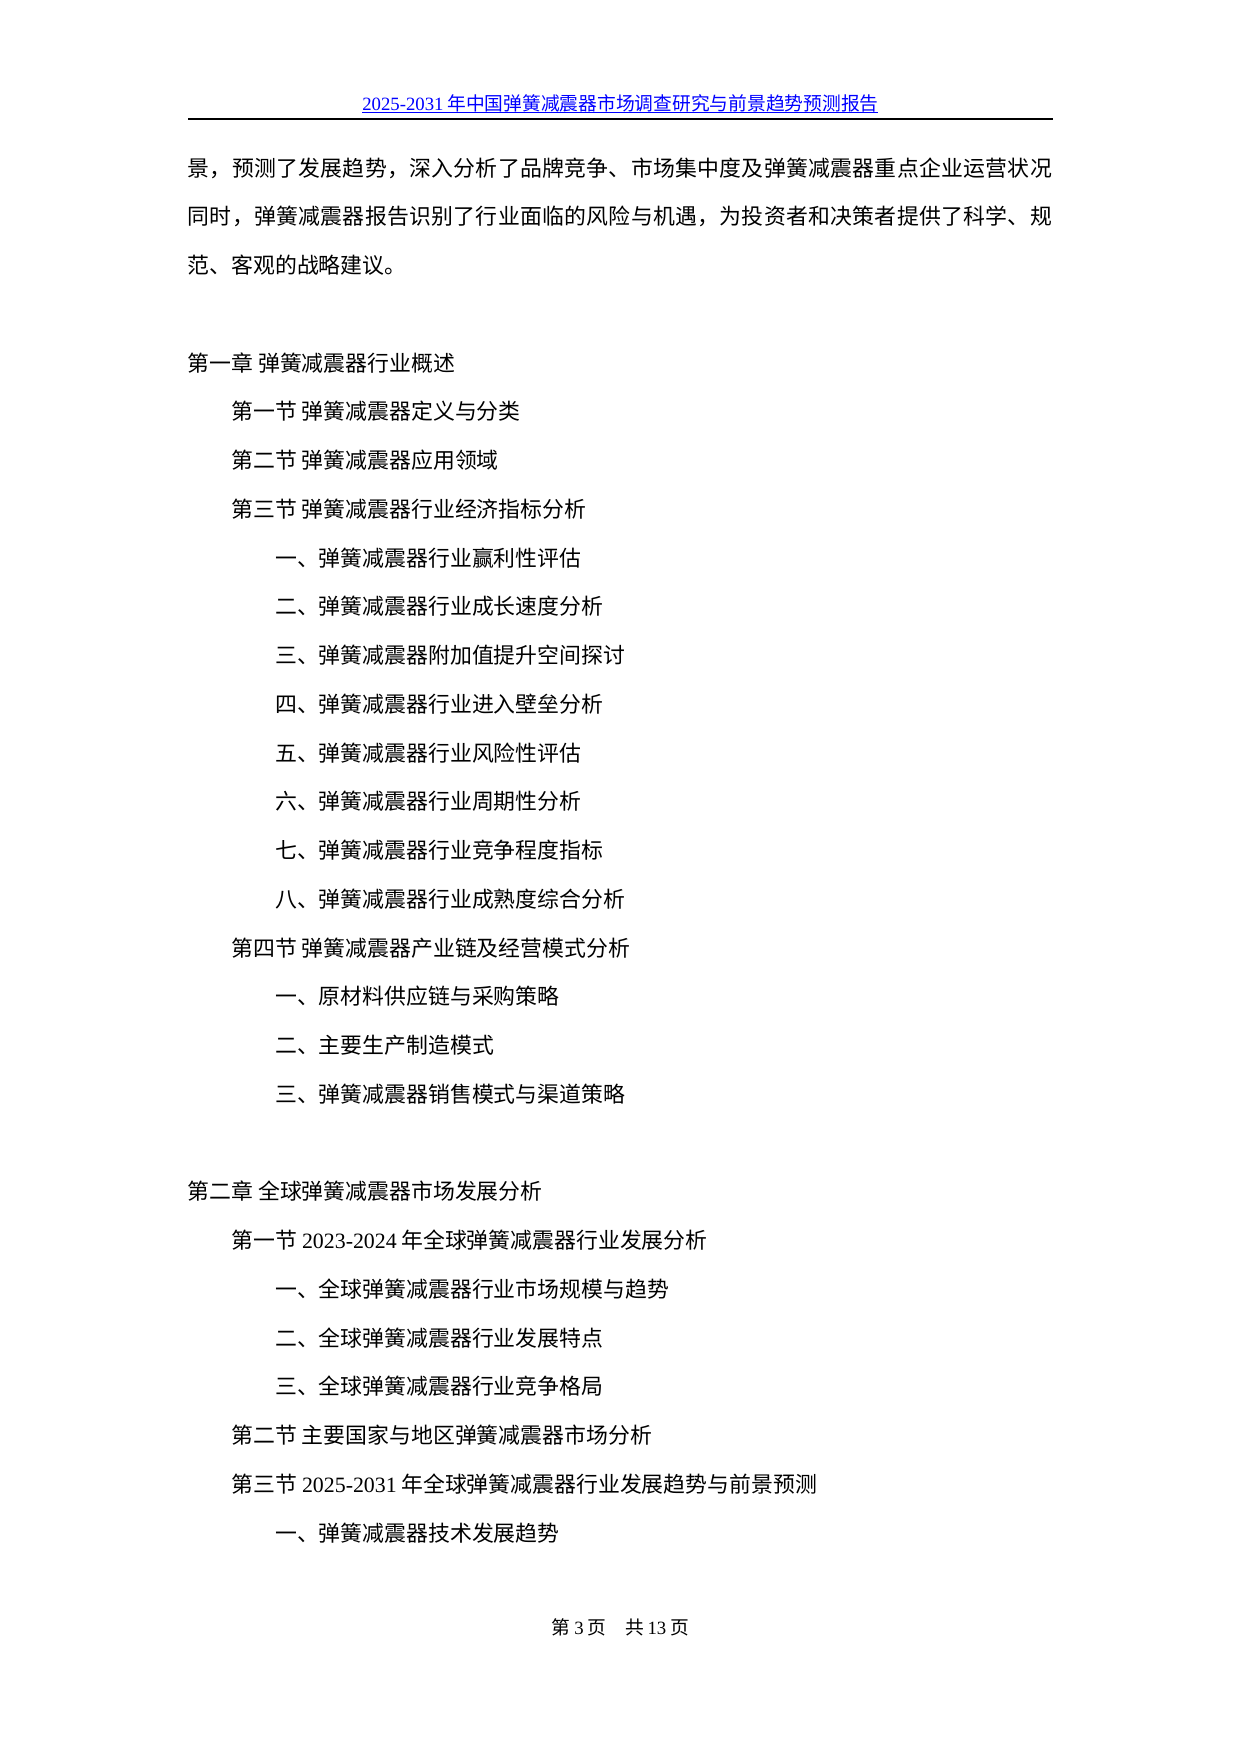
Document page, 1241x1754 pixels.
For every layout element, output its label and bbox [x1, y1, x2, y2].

text [187, 150, 1053, 1548]
